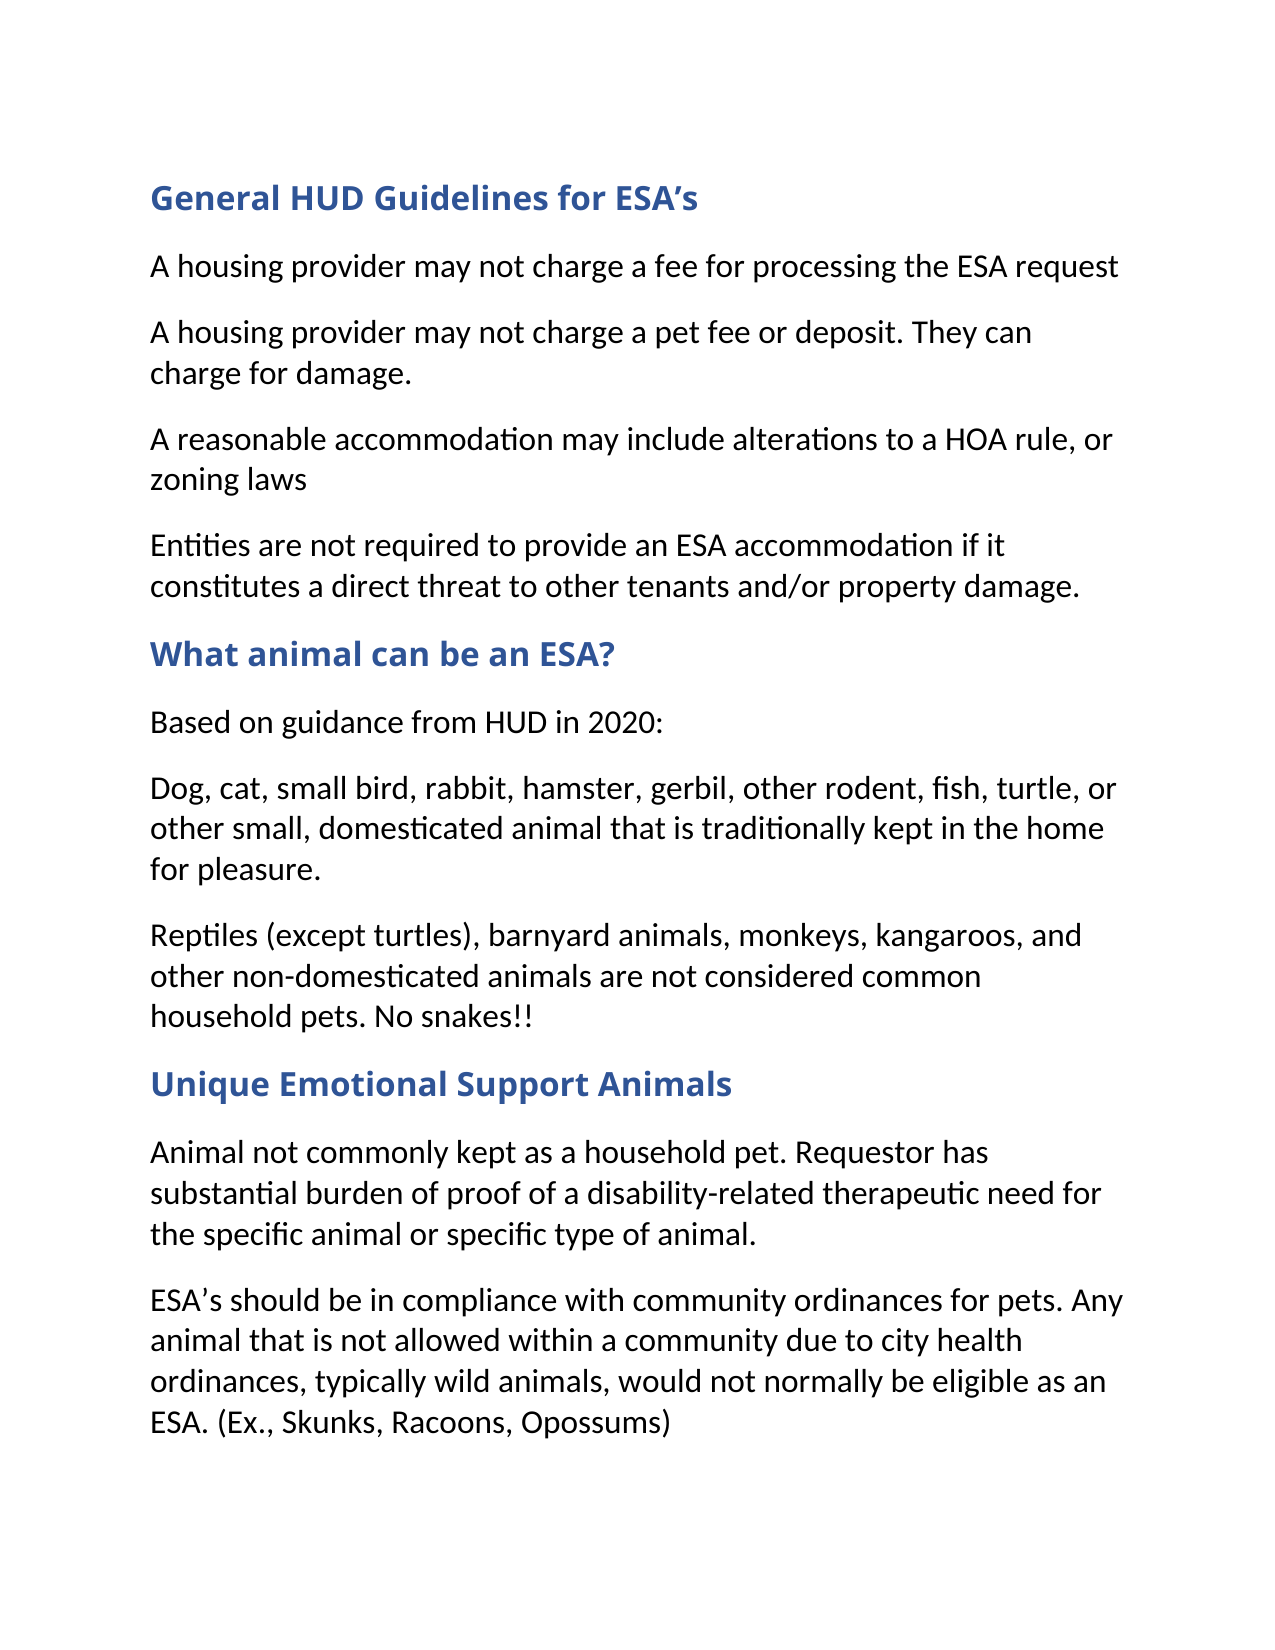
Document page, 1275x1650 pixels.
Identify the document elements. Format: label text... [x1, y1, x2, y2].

text Based on guidance from HUD in 2020: [150, 701, 1125, 742]
text A housing provider may not charge a pet fee or deposit. They can charge for damage. [150, 311, 1125, 393]
text Entities are not required to provide an ESA accommodation if it constitutes a direct threat to other tenants and/or property damage. [150, 524, 1125, 606]
text Dog, cat, small bird, rabbit, hamster, gerbil, other rodent, fish, turtle, or other small, domesticated animal that is traditionally kept in the home for pleasure. [150, 767, 1125, 889]
subtitle What animal can be an ESA? [150, 631, 1125, 676]
text Reptiles (except turtles), barnyard animals, monkeys, kangaroos, and other non-domesticated animals are not considered common household pets. No snakes!! [150, 914, 1125, 1036]
text Animal not commonly kept as a household pet. Requestor has substantial burden of proof of a disability-related therapeutic need for the specific animal or specific type of animal. [150, 1131, 1125, 1254]
subtitle Unique Emotional Support Animals [150, 1061, 1125, 1106]
text ESA’s should be in compliance with community ordinances for pets. Any animal that is not allowed within a community due to city health ordinances, typically wild animals, would not normally be eligible as an ESA. (Ex., Skunks, Racoons, Opossums) [150, 1279, 1125, 1442]
subtitle General HUD Guidelines for ESA’s [150, 175, 1125, 220]
text A reasonable accommodation may include alterations to a HOA rule, or zoning laws [150, 418, 1125, 499]
text A housing provider may not charge a fee for processing the ESA request [150, 245, 1125, 286]
